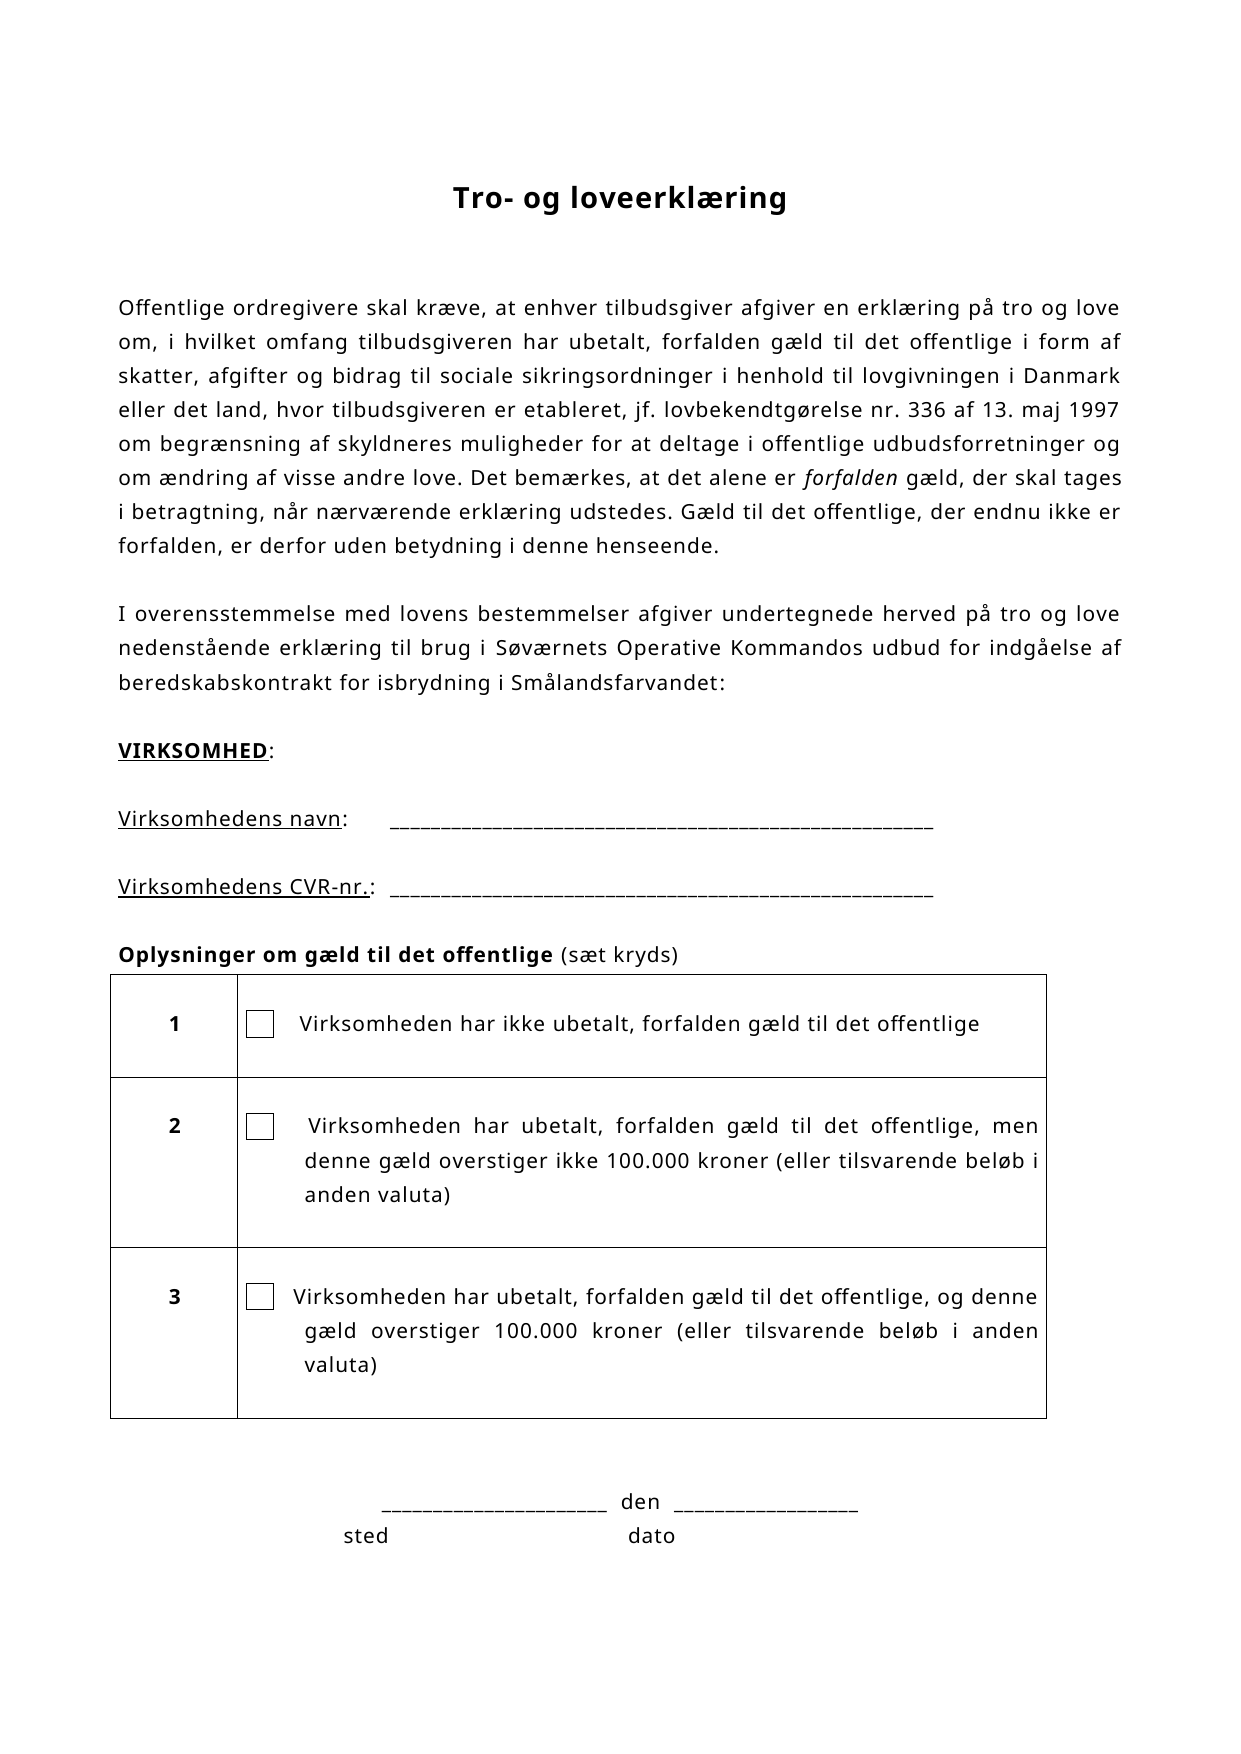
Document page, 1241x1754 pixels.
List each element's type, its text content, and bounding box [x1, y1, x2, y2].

text Tro- og loveerklæring [118, 177, 1122, 217]
table_cell Virksomheden har ubetalt, forfalden gæld til det offentlige, og denne gæld overstiger 100.000 kroner (eller tilsvarende beløb i anden valuta) [238, 1248, 1046, 1418]
text Virksomhedens navn: _____________________________________________________ [118, 804, 1131, 832]
text sted dato [118, 1521, 1122, 1549]
text Oplysninger om gæld til det offentlige (sæt kryds) [118, 940, 1122, 968]
table_cell 3 [111, 1248, 237, 1418]
text I overensstemmelse med lovens bestemmelser afgiver undertegnede herved på tro og love nedenstående erklæring til brug i Søværnets Operative Kommandos udbud for indgåelse af beredskabskontrakt for isbrydning i Smålandsfarvandet: [118, 599, 1122, 696]
text VIRKSOMHED: [118, 736, 1122, 764]
table_header 1 [111, 975, 237, 1077]
text Offentlige ordregivere skal kræve, at enhver tilbudsgiver afgiver en erklæring på tro og love om, i hvilket omfang tilbudsgiveren har ubetalt, forfalden gæld til det offentlige i form af skatter, afgifter og bidrag til sociale sikringsordninger i henhold til lovgivningen i Danmark eller det land, hvor tilbudsgiveren er etableret, jf. lovbekendtgørelse nr. 336 af 13. maj 1997 om begrænsning af skyldneres muligheder for at deltage i offentlige udbudsforretninger og om ændring af visse andre love. Det bemærkes, at det alene er forfalden gæld, der skal tages i betragtning, når nærværende erklæring udstedes. Gæld til det offentlige, der endnu ikke er forfalden, er derfor uden betydning i denne henseende. [118, 293, 1122, 560]
table_header Virksomheden har ikke ubetalt, forfalden gæld til det offentlige [238, 975, 1046, 1077]
table_cell Virksomheden har ubetalt, forfalden gæld til det offentlige, men denne gæld overstiger ikke 100.000 kroner (eller tilsvarende beløb i anden valuta) [238, 1078, 1046, 1247]
text ______________________ den __________________ [118, 1487, 1122, 1515]
text Virksomhedens CVR-nr.: _____________________________________________________ [118, 872, 1135, 900]
table_cell 2 [111, 1078, 237, 1247]
